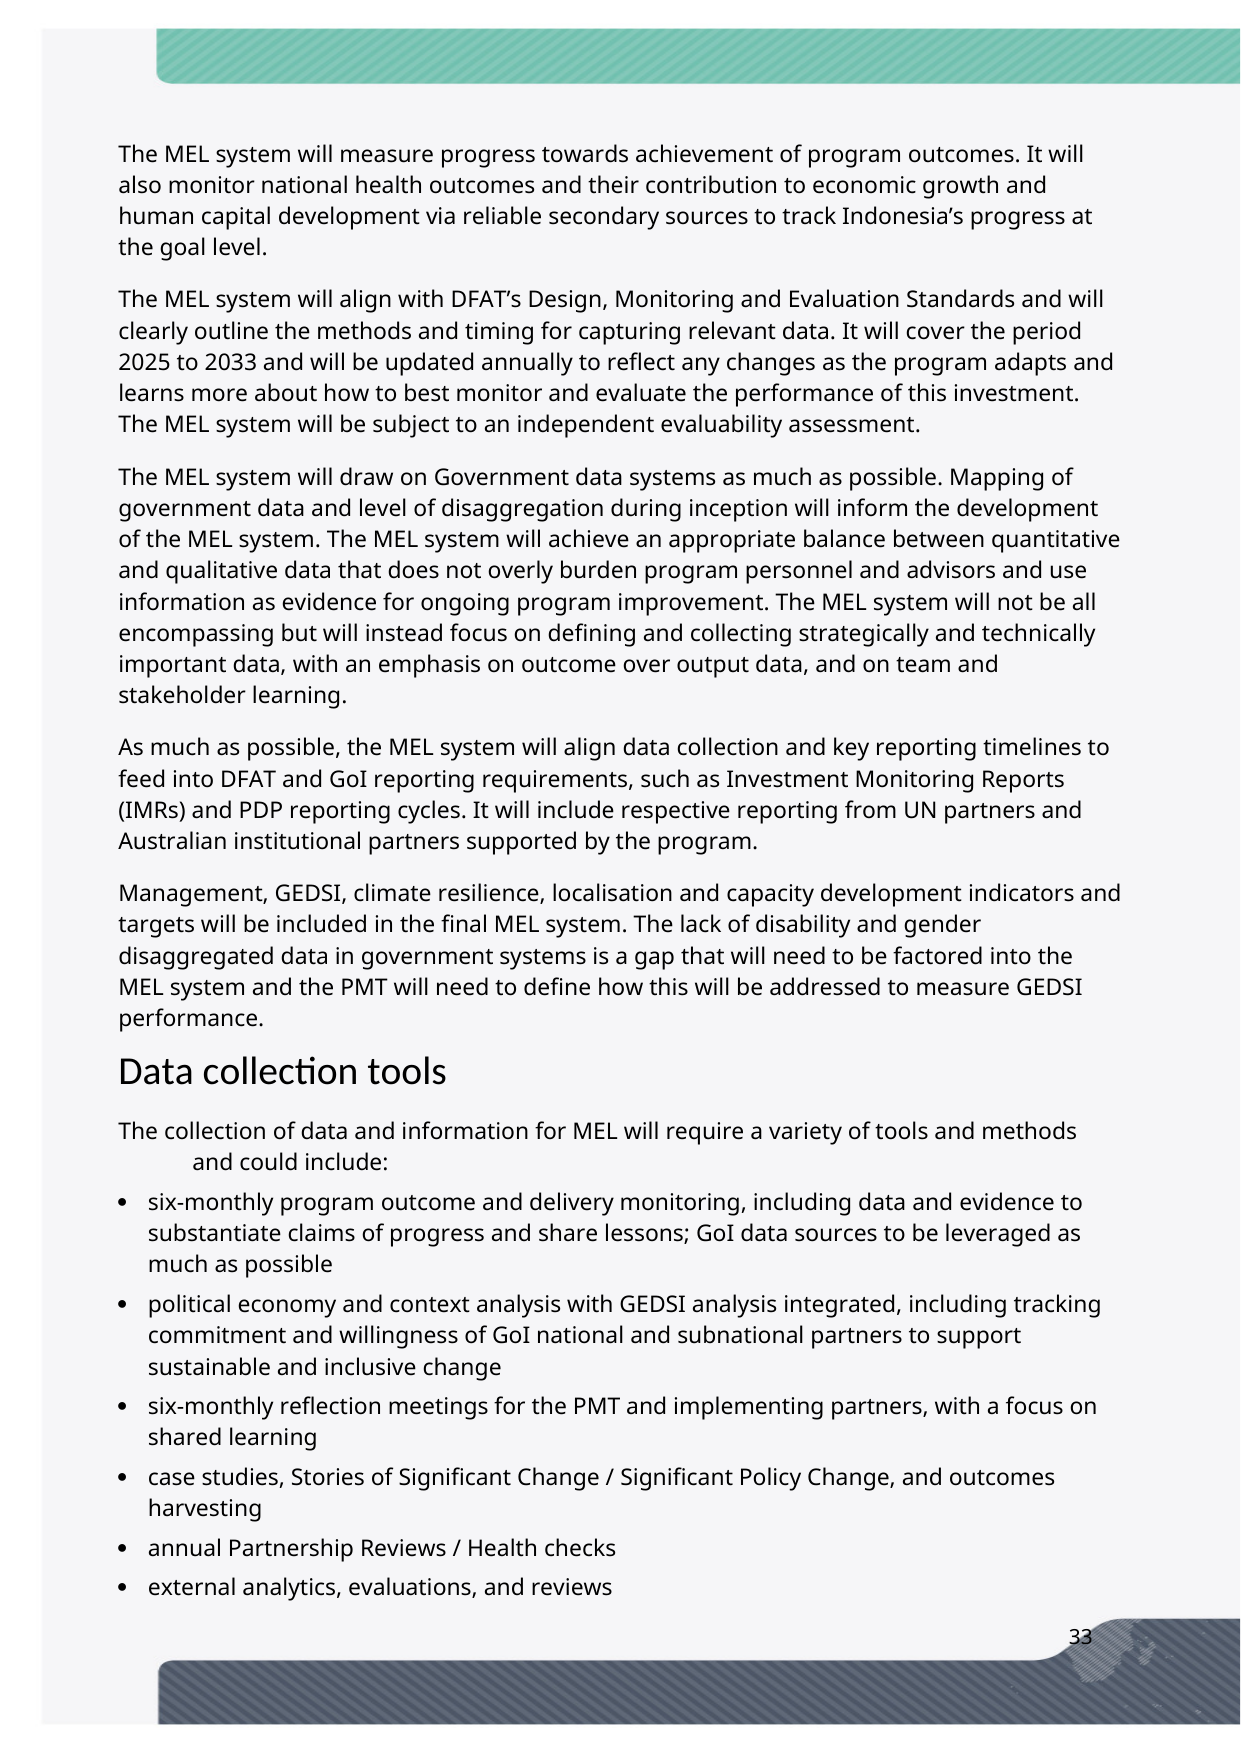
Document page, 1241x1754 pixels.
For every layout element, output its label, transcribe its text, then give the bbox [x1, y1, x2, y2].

list As much as possible, the MEL system will align data collection and key reporting timelines to feed into DFAT and GoI reporting requirements, such as Investment Monitoring Reports (IMRs) and PDP reporting cycles. It will include respective reporting from UN partners and Australian institutional partners supported by the program. [118, 731, 1122, 856]
list The MEL system will align with DFAT’s Design, Monitoring and Evaluation Standards and will clearly outline the methods and timing for capturing relevant data. It will cover the period 2025 to 2033 and will be updated annually to reflect any changes as the program adapts and learns more about how to best monitor and evaluate the performance of this investment. The MEL system will be subject to an independent evaluability assessment. [118, 283, 1122, 439]
list Management, GEDSI, climate resilience, localisation and capacity development indicators and targets will be included in the final MEL system. The lack of disability and gender disaggregated data in government systems is a gap that will need to be factored into the MEL system and the PMT will need to define how this will be addressed to measure GEDSI performance. [118, 877, 1122, 1033]
list political economy and context analysis with GEDSI analysis integrated, including tracking commitment and willingness of GoI national and subnational partners to support sustainable and inclusive change [118, 1288, 1122, 1382]
list The MEL system will measure progress towards achievement of program outcomes. It will also monitor national health outcomes and their contribution to economic growth and human capital development via reliable secondary sources to track Indonesia’s progress at the goal level. [118, 137, 1122, 262]
list case studies, Stories of Significant Change / Significant Policy Change, and outcomes harvesting [118, 1461, 1122, 1523]
list annual Partnership Reviews / Health checks [118, 1532, 1122, 1563]
list six-monthly reflection meetings for the PMT and implementing partners, with a focus on shared learning [118, 1390, 1122, 1452]
subtitle Data collection tools [118, 1046, 1122, 1094]
picture [2, 0, 1241, 1754]
list external analytics, evaluations, and reviews [118, 1571, 1122, 1602]
list six-monthly program outcome and delivery monitoring, including data and evidence to substantiate claims of progress and share lessons; GoI data sources to be leveraged as much as possible [118, 1186, 1122, 1279]
list The collection of data and information for MEL will require a variety of tools and methods and could include: [118, 1115, 1122, 1177]
list The MEL system will draw on Government data systems as much as possible. Mapping of government data and level of disaggregation during inception will inform the development of the MEL system. The MEL system will achieve an appropriate balance between quantitative and qualitative data that does not overly burden program personnel and advisors and use information as evidence for ongoing program improvement. The MEL system will not be all encompassing but will instead focus on defining and collecting strategically and technically important data, with an emphasis on outcome over output data, and on team and stakeholder learning. [118, 460, 1122, 710]
